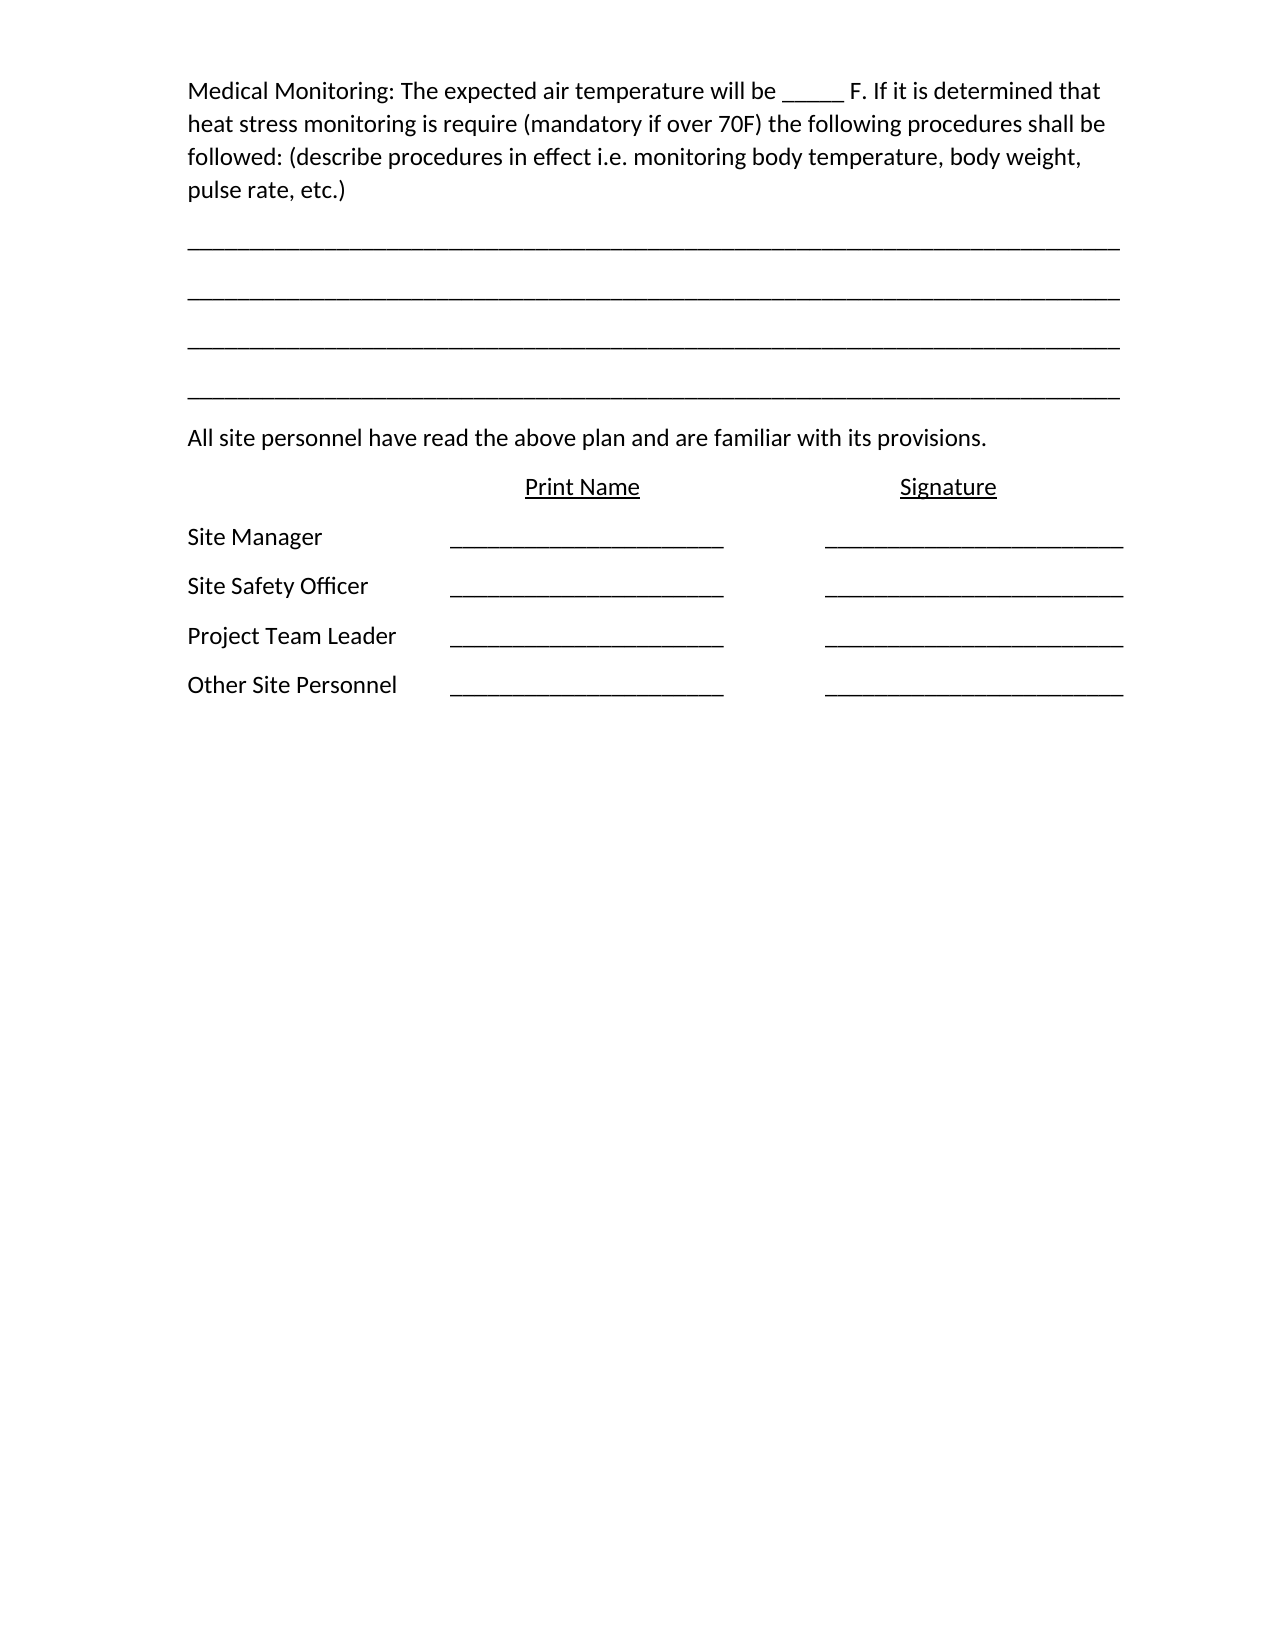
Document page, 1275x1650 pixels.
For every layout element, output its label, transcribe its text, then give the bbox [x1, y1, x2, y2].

text Site Safety Officer ______________________ ________________________ [187, 570, 1125, 601]
text ___________________________________________________________________________ [187, 322, 1125, 353]
text ___________________________________________________________________________ [187, 273, 1125, 303]
text All site personnel have read the above plan and are familiar with its provisions. [187, 422, 1125, 452]
text Project Team Leader ______________________ ________________________ [187, 620, 1125, 651]
text ___________________________________________________________________________ [187, 223, 1125, 254]
text ___________________________________________________________________________ [187, 372, 1125, 403]
text Site Manager ______________________ ________________________ [187, 521, 1125, 551]
text Other Site Personnel ______________________ ________________________ [187, 669, 1125, 700]
text Medical Monitoring: The expected air temperature will be _____ F. If it is determined that heat stress monitoring is require (mandatory if over 70F) the following procedures shall be followed: (describe procedures in effect i.e. monitoring body temperature, body weight, pulse rate, etc.) [187, 75, 1125, 204]
text Print Name Signature [187, 471, 1125, 502]
